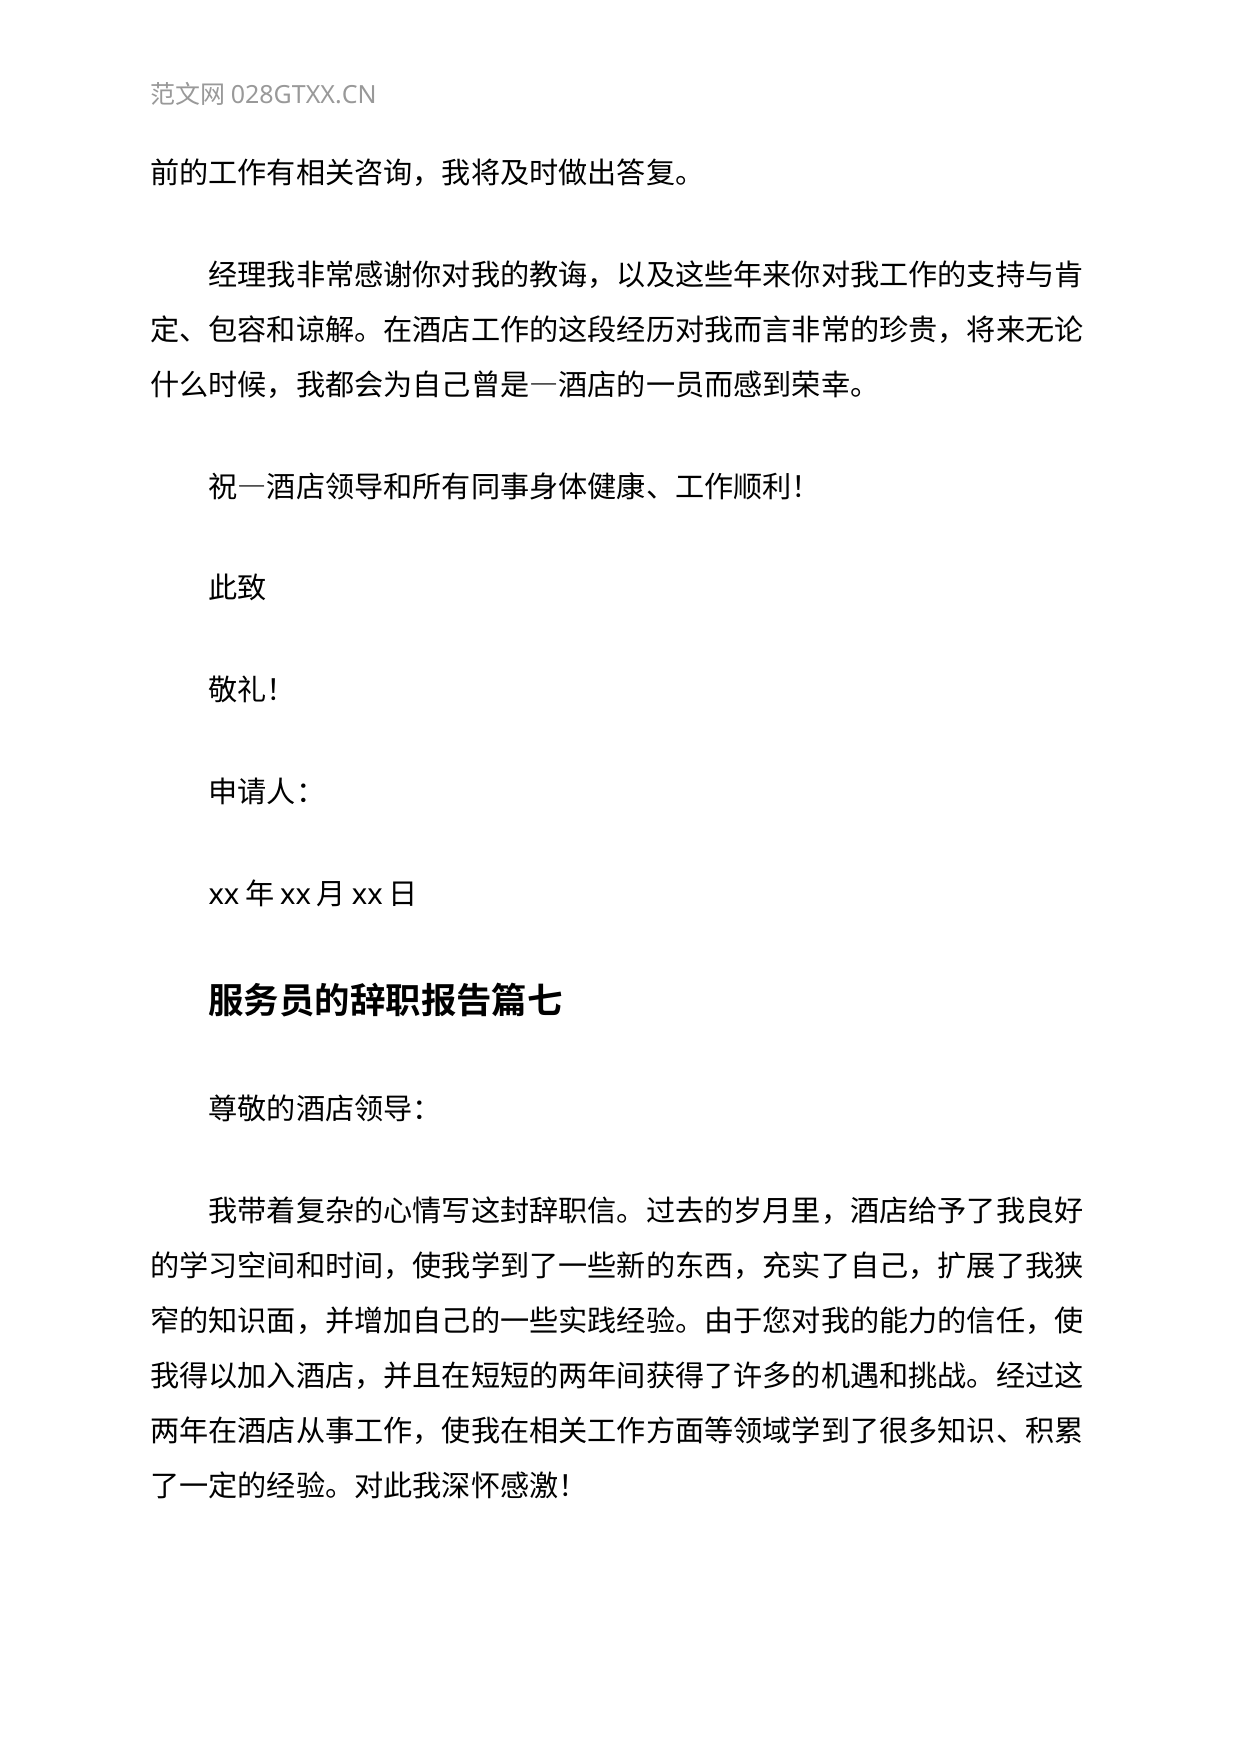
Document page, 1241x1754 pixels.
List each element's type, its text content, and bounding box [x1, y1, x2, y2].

text 服务员的辞职报告篇七 [150, 972, 1090, 1024]
text xx年xx月xx日 [150, 870, 1090, 913]
text 申请人： [150, 769, 1090, 811]
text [150, 150, 1090, 192]
text 尊敬的酒店领导： [150, 1086, 1090, 1128]
text 祝—酒店领导和所有同事身体健康、工作顺利！ [150, 463, 1090, 506]
text 经理我非常感谢你对我的教诲，以及这些年来你对我工作的支持与肯定、包容和谅解。在酒店工作的这段经历对我而言非常的珍贵，将来无论什么时候，我都会为自己曾是—酒店的一员而感到荣幸。 [150, 252, 1090, 404]
text 我带着复杂的心情写这封辞职信。过去的岁月里，酒店给予了我良好的学习空间和时间，使我学到了一些新的东西，充实了自己，扩展了我狭窄的知识面，并增加自己的一些实践经验。由于您对我的能力的信任，使我得以加入酒店，并且在短短的两年间获得了许多的机遇和挑战。经过这两年在酒店从事工作，使我在相关工作方面等领域学到了很多知识、积累了一定的经验。对此我深怀感激！ [150, 1188, 1090, 1504]
text 敬礼！ [150, 667, 1090, 709]
text 此致 [150, 565, 1090, 607]
